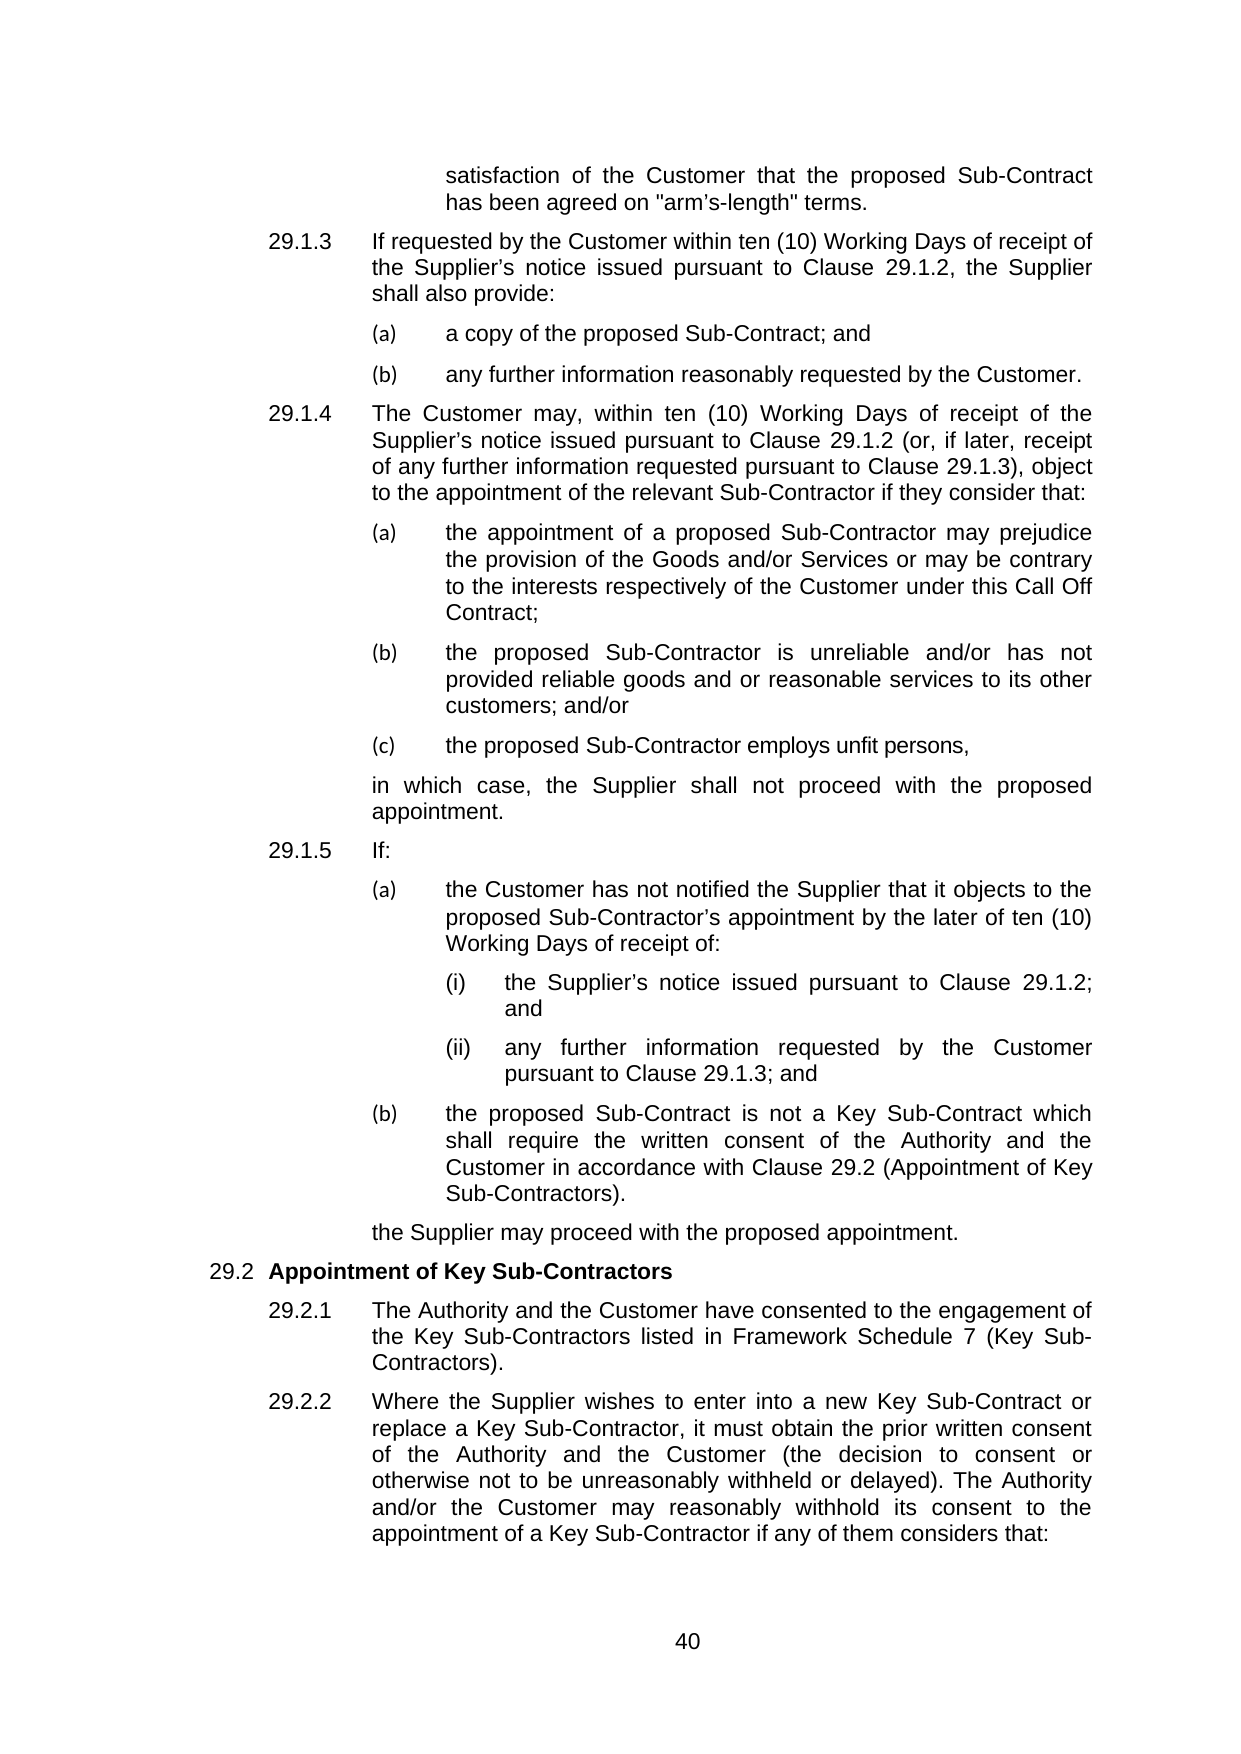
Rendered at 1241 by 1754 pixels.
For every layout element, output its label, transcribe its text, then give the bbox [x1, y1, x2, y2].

text the proposed Sub-Contractor employs unfit persons, [372, 731, 1093, 759]
text If requested by the Customer within ten (10) Working Days of receipt of the Supplier’s notice issued pursuant to Clause 29.1.2, the Supplier shall also provide: [268, 228, 1093, 307]
text the proposed Sub-Contractor is unreliable and/or has not provided reliable goods and or reasonable services to its other customers; and/or [372, 638, 1093, 718]
text the Supplier may proceed with the proposed appointment. [372, 1219, 1093, 1245]
text any further information reasonably requested by the Customer. [372, 360, 1093, 388]
text The Authority and the Customer have consented to the engagement of the Key Sub-Contractors listed in Framework Schedule 7 (Key Sub-Contractors). [268, 1297, 1093, 1376]
text in which case, the Supplier shall not proceed with the proposed appointment. [372, 772, 1093, 824]
text Where the Supplier wishes to enter into a new Key Sub-Contract or replace a Key Sub-Contractor, it must obtain the prior written consent of the Authority and the Customer (the decision to consent or otherwise not to be unreasonably withheld or delayed). The Authority and/or the Customer may reasonably withhold its consent to the appointment of a Key Sub-Contractor if any of them considers that: [268, 1388, 1093, 1546]
text the Customer has not notified the Supplier that it objects to the proposed Sub-Contractor’s appointment by the later of ten (10) Working Days of receipt of: [372, 876, 1093, 956]
text a copy of the proposed Sub-Contract; and [372, 319, 1093, 347]
text the appointment of a proposed Sub-Contractor may prejudice the provision of the Goods and/or Services or may be contrary to the interests respectively of the Customer under this Call Off Contract; [372, 518, 1093, 625]
text any further information requested by the Customer pursuant to Clause 29.1.3; and [445, 1034, 1093, 1087]
text the proposed Sub-Contract is not a Key Sub-Contract which shall require the written consent of the Authority and the Customer in accordance with Clause 29.2 (Appointment of Key Sub-Contractors). [372, 1099, 1093, 1206]
text If: [268, 837, 1093, 863]
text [372, 162, 1093, 215]
subtitle Appointment of Key Sub-Contractors [209, 1258, 1093, 1284]
text the Supplier’s notice issued pursuant to Clause 29.1.2; and [445, 969, 1093, 1022]
text The Customer may, within ten (10) Working Days of receipt of the Supplier’s notice issued pursuant to Clause 29.1.2 (or, if later, receipt of any further information requested pursuant to Clause 29.1.3), object to the appointment of the relevant Sub-Contractor if they consider that: [268, 400, 1093, 506]
